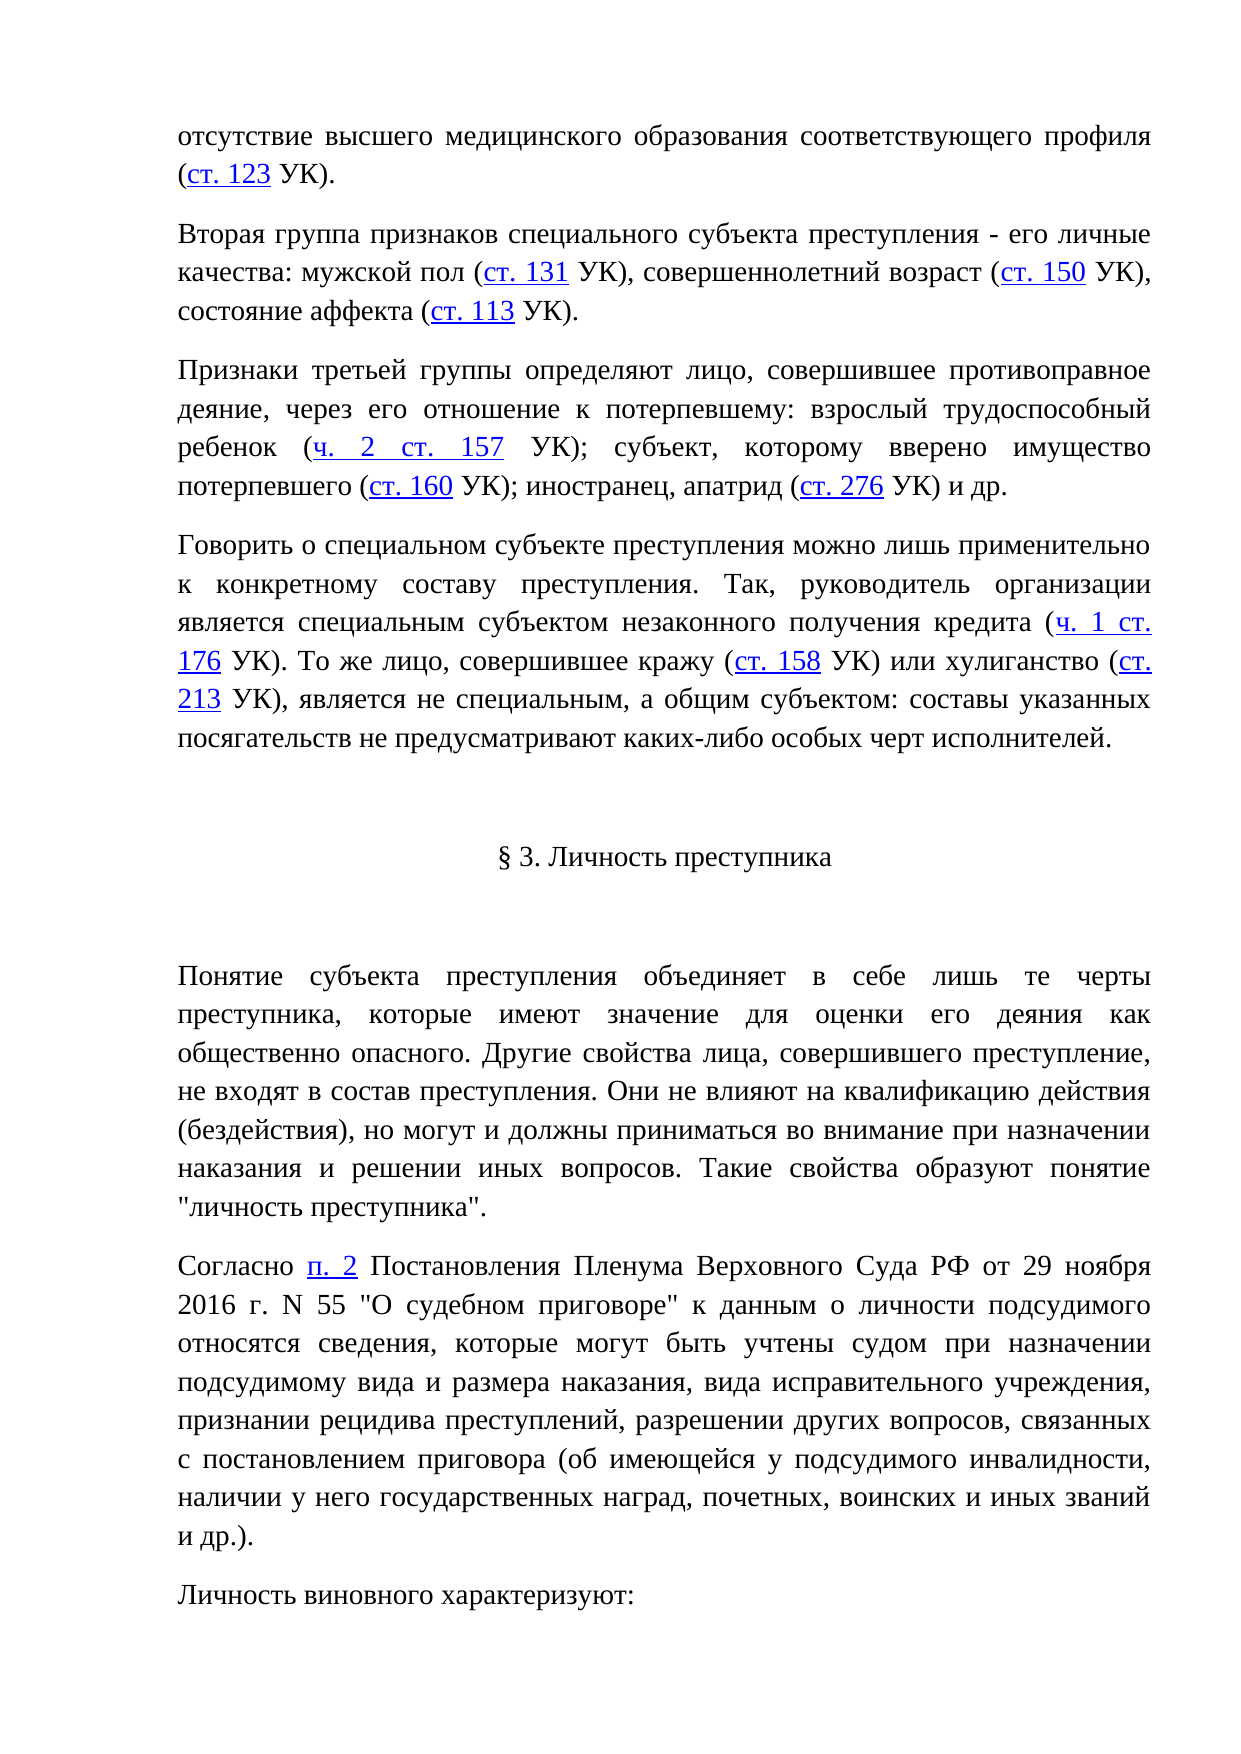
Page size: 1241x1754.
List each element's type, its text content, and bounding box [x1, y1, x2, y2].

text Согласно п. 2 Постановления Пленума Верховного Суда РФ от 29 ноября 2016 г. N 55 "О судебном приговоре" к данным о личности подсудимого относятся сведения, которые могут быть учтены судом при назначении подсудимому вида и размера наказания, вида исправительного учреждения, признании рецидива преступлений, разрешении других вопросов, связанных с постановлением приговора (об имеющейся у подсудимого инвалидности, наличии у него государственных наград, почетных, воинских и иных званий и др.). [177, 1248, 1152, 1552]
text § 3. Личность преступника [177, 839, 1152, 872]
text Признаки третьей группы определяют лицо, совершившее противоправное деяние, через его отношение к потерпевшему: взрослый трудоспособный ребенок (ч. 2 ст. 157 УК); субъект, которому вверено имущество потерпевшего (ст. 160 УК); иностранец, апатрид (ст. 276 УК) и др. [177, 352, 1152, 502]
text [177, 118, 1152, 190]
text Личность виновного характеризуют: [177, 1577, 1152, 1611]
text Вторая группа признаков специального субъекта преступления - его личные качества: мужской пол (ст. 131 УК), совершеннолетний возраст (ст. 150 УК), состояние аффекта (ст. 113 УК). [177, 216, 1152, 327]
text Понятие субъекта преступления объединяет в себе лишь те черты преступника, которые имеют значение для оценки его деяния как общественно опасного. Другие свойства лица, совершившего преступление, не входят в состав преступления. Они не влияют на квалификацию действия (бездействия), но могут и должны приниматься во внимание при назначении наказания и решении иных вопросов. Такие свойства образуют понятие "личность преступника". [177, 958, 1152, 1222]
text Говорить о специальном субъекте преступления можно лишь применительно к конкретному составу преступления. Так, руководитель организации является специальным субъектом незаконного получения кредита (ч. 1 ст. 176 УК). То же лицо, совершившее кражу (ст. 158 УК) или хулиганство (ст. 213 УК), является не специальным, а общим субъектом: составы указанных посягательств не предусматривают каких-либо особых черт исполнителей. [177, 527, 1152, 754]
